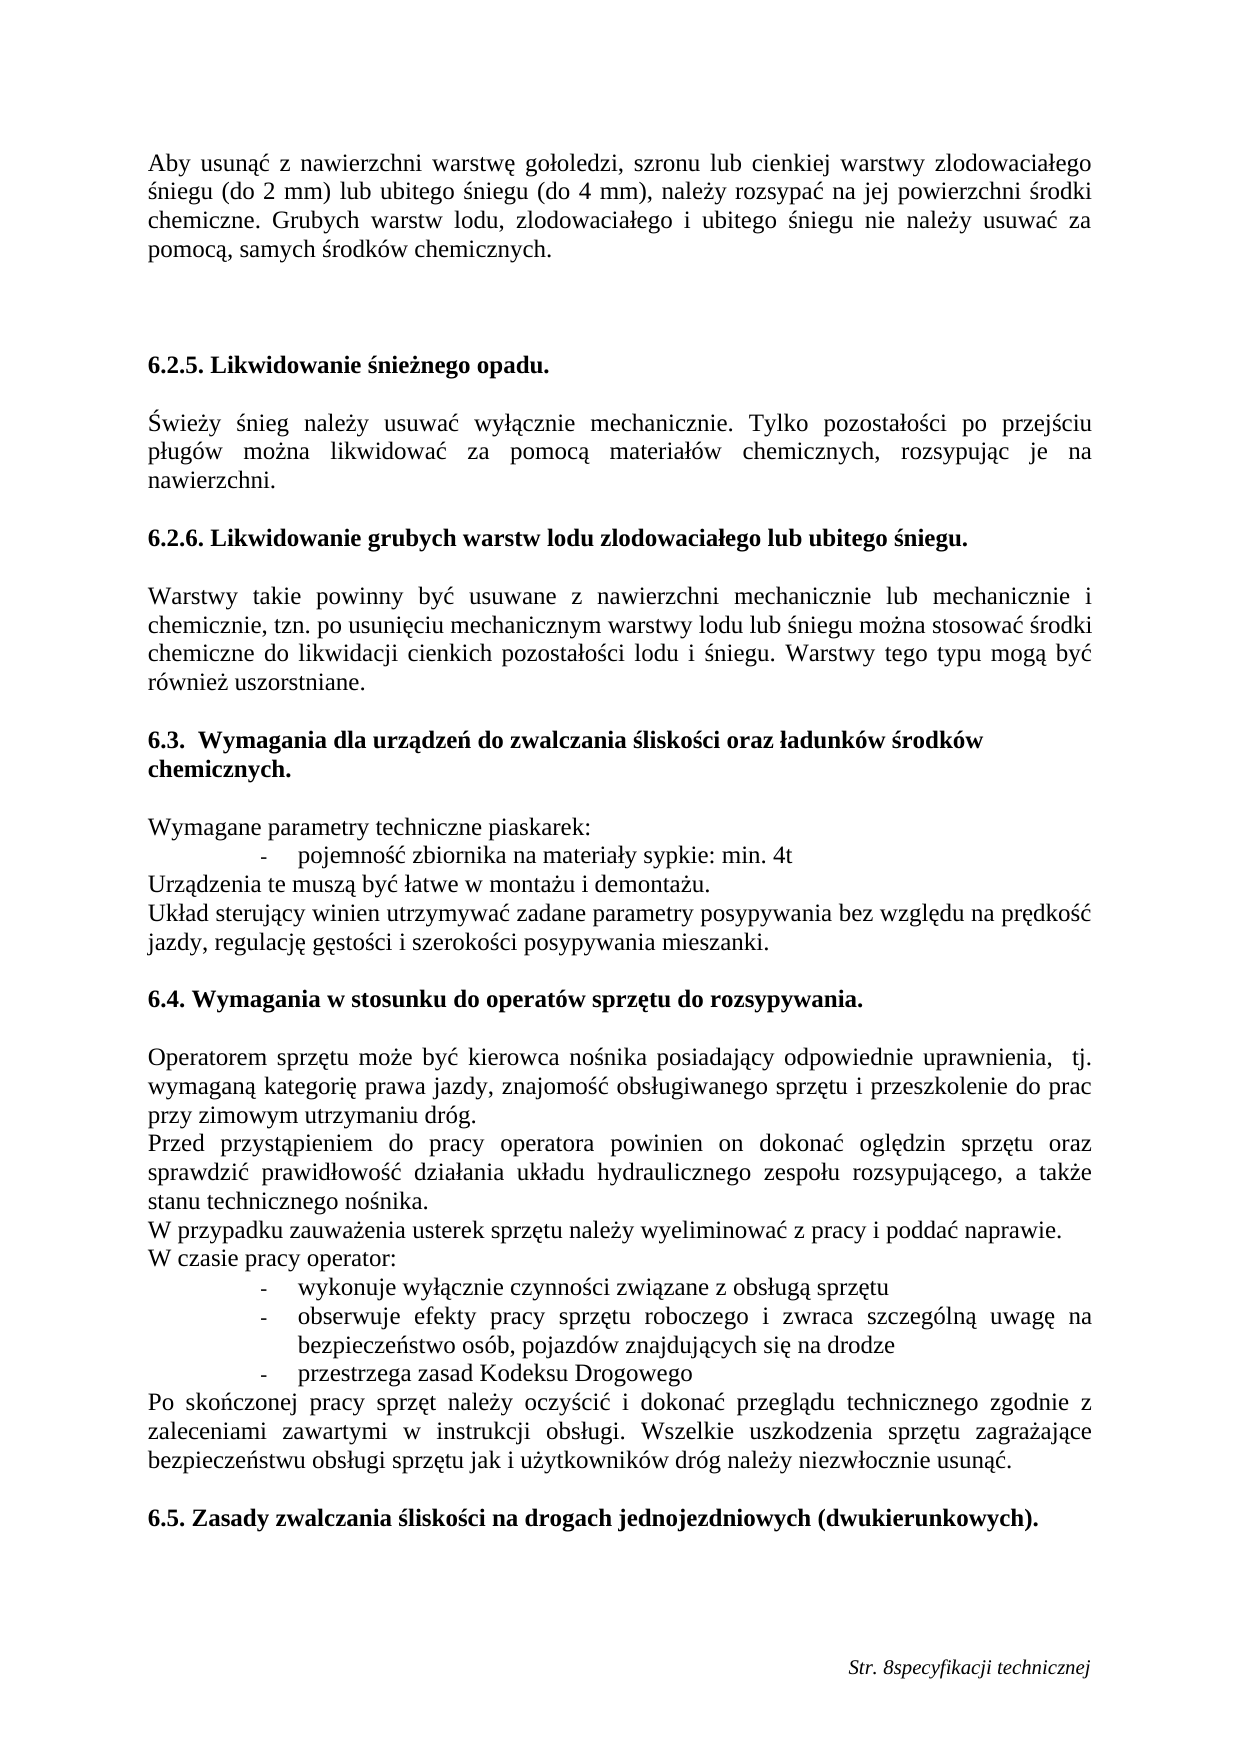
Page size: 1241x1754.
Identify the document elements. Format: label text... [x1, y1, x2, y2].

text Wymagane parametry techniczne piaskarek: [148, 812, 1093, 841]
list obserwuje efekty pracy sprzętu roboczego i zwraca szczególną uwagę na bezpieczeństwo osób, pojazdów znajdujących się na drodze [260, 1301, 1093, 1358]
list przestrzega zasad Kodeksu Drogowego [260, 1358, 1093, 1387]
list pojemność zbiornika na materiały sypkie: min. 4t [260, 841, 1093, 869]
text 6.2.5. Likwidowanie śnieżnego opadu. [148, 350, 1093, 378]
text Aby usunąć z nawierzchni warstwę gołoledzi, szronu lub cienkiej warstwy zlodowaciałego śniegu (do 2 mm) lub ubitego śniegu (do 4 mm), należy rozsypać na jej powierzchni środki chemiczne. Grubych warstw lodu, zlodowaciałego i ubitego śniegu nie należy usuwać za pomocą, samych środków chemicznych. [148, 148, 1093, 263]
list wykonuje wyłącznie czynności związane z obsługą sprzętu [260, 1272, 1093, 1301]
text 6.4. Wymagania w stosunku do operatów sprzętu do rozsypywania. [148, 984, 1093, 1013]
text Warstwy takie powinny być usuwane z nawierzchni mechanicznie lub mechanicznie i chemicznie, tzn. po usunięciu mechanicznym warstwy lodu lub śniegu można stosować środki chemiczne do likwidacji cienkich pozostałości lodu i śniegu. Warstwy tego typu mogą być również uszorstniane. [148, 581, 1093, 696]
text Operatorem sprzętu może być kierowca nośnika posiadający odpowiednie uprawnienia, tj. wymaganą kategorię prawa jazdy, znajomość obsługiwanego sprzętu i przeszkolenie do prac przy zimowym utrzymaniu dróg. [148, 1042, 1093, 1128]
text 6.3. Wymagania dla urządzeń do zwalczania śliskości oraz ładunków środków chemicznych. [148, 725, 1093, 783]
text Układ sterujący winien utrzymywać zadane parametry posypywania bez względu na prędkość jazdy, regulację gęstości i szerokości posypywania mieszanki. [148, 898, 1093, 956]
text 6.5. Zasady zwalczania śliskości na drogach jednojezdniowych (dwukierunkowych). [148, 1503, 1093, 1531]
text Urządzenia te muszą być łatwe w montażu i demontażu. [148, 869, 1093, 898]
text 6.2.6. Likwidowanie grubych warstw lodu zlodowaciałego lub ubitego śniegu. [148, 523, 1093, 552]
text W czasie pracy operator: [148, 1243, 1093, 1272]
text W przypadku zauważenia usterek sprzętu należy wyeliminować z pracy i poddać naprawie. [148, 1215, 1093, 1243]
text Świeży śnieg należy usuwać wyłącznie mechanicznie. Tylko pozostałości po przejściu pługów można likwidować za pomocą materiałów chemicznych, rozsypując je na nawierzchni. [148, 408, 1093, 494]
text Przed przystąpieniem do pracy operatora powinien on dokonać oględzin sprzętu oraz sprawdzić prawidłowość działania układu hydraulicznego zespołu rozsypującego, a także stanu technicznego nośnika. [148, 1128, 1093, 1215]
text Po skończonej pracy sprzęt należy oczyścić i dokonać przeglądu technicznego zgodnie z zaleceniami zawartymi w instrukcji obsługi. Wszelkie uszkodzenia sprzętu zagrażające bezpieczeństwu obsługi sprzętu jak i użytkowników dróg należy niezwłocznie usunąć. [148, 1387, 1093, 1473]
